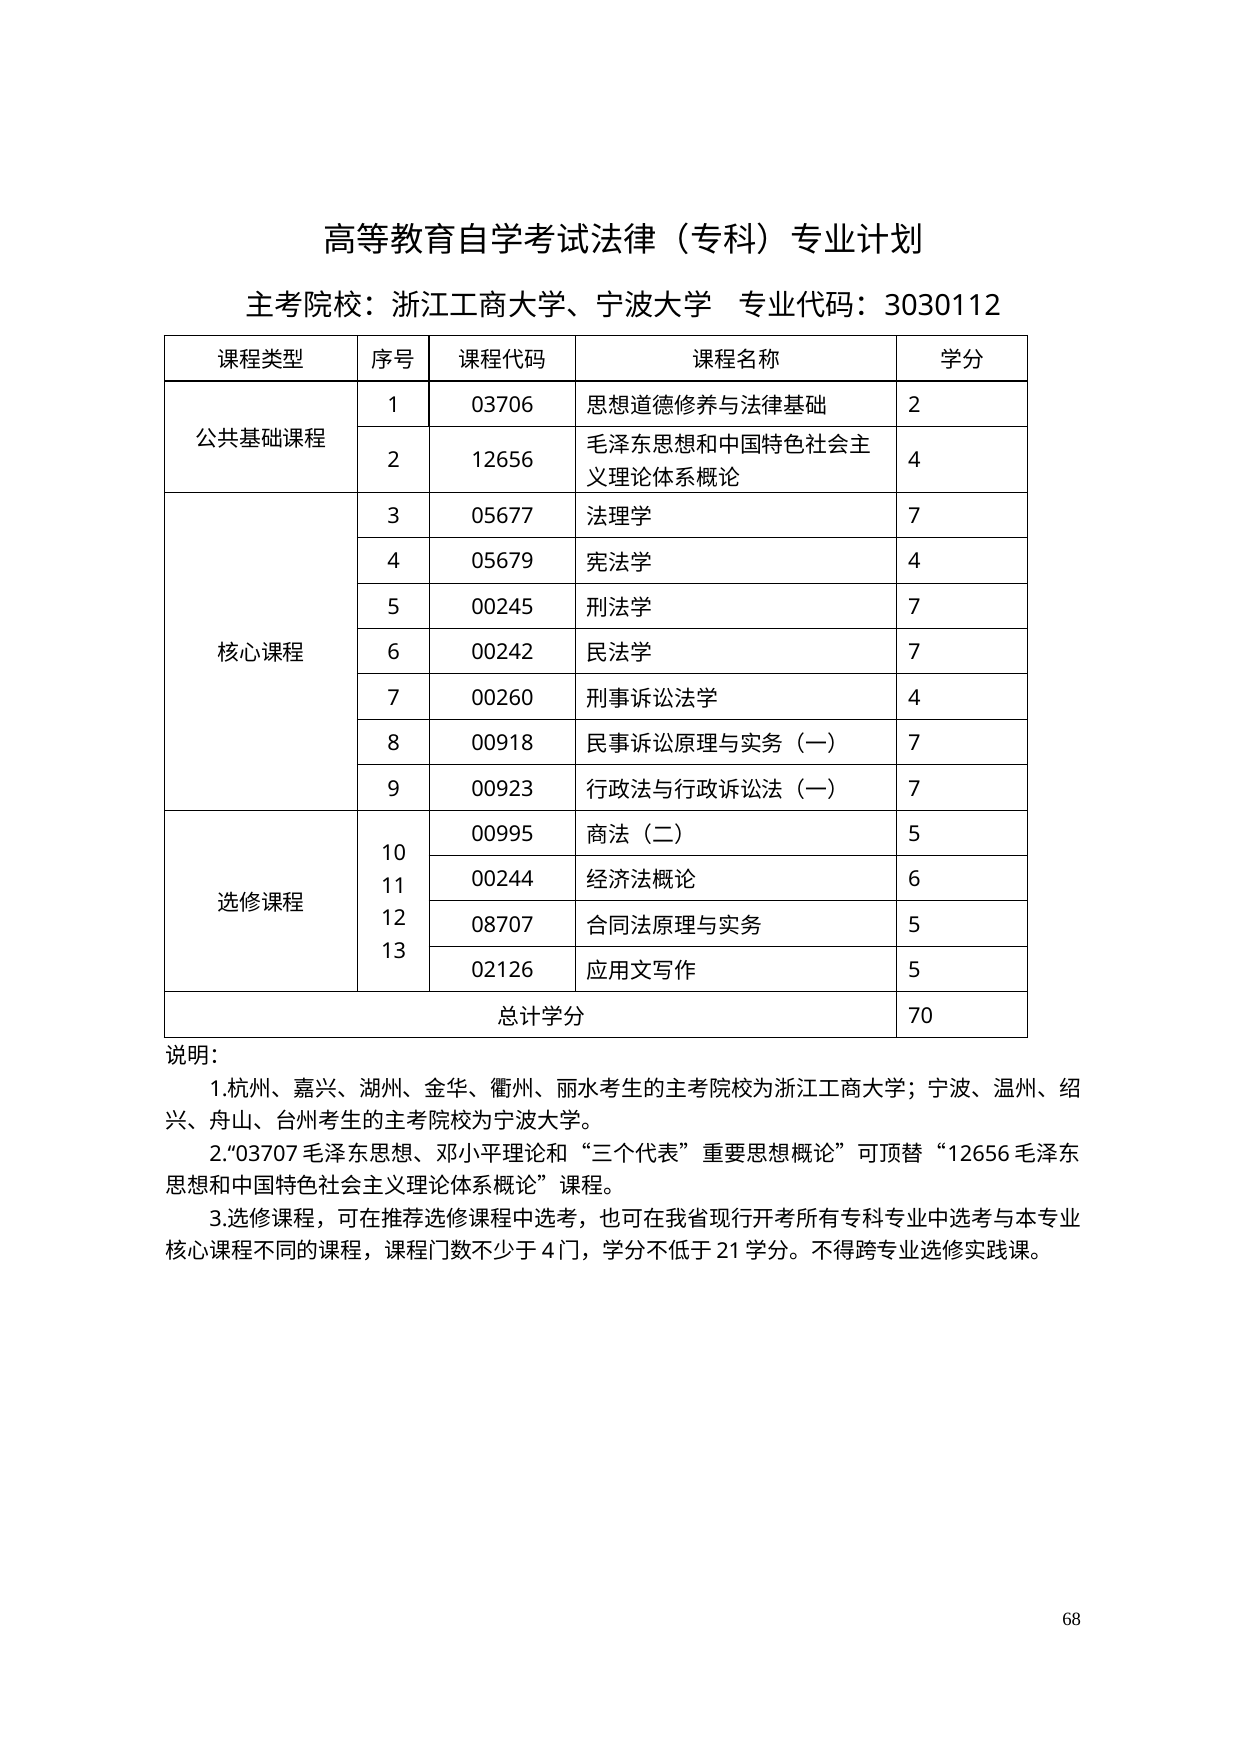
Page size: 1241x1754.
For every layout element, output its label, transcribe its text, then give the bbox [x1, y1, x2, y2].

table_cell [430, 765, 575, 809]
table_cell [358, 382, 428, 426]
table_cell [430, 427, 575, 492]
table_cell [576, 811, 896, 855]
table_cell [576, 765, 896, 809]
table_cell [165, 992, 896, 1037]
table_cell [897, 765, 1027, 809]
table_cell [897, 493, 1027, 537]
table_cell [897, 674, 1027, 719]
text 1.杭州、嘉兴、湖州、金华、衢州、丽水考生的主考院校为浙江工商大学；宁波、温州、绍兴、舟山、台州考生的主考院校为宁波大学。 [165, 1070, 1081, 1135]
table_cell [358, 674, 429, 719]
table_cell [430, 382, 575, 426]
text 3.选修课程，可在推荐选修课程中选考，也可在我省现行开考所有专科专业中选考与本专业核心课程不同的课程，课程门数不少于4门，学分不低于21学分。不得跨专业选修实践课。 [165, 1200, 1081, 1265]
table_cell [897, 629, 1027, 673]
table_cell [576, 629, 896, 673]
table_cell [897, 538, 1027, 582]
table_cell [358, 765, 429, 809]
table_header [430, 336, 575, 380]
text 说明： [165, 1038, 1081, 1070]
text 2.“03707毛泽东思想、邓小平理论和“三个代表”重要思想概论”可顶替“12656毛泽东思想和中国特色社会主义理论体系概论”课程。 [165, 1135, 1081, 1200]
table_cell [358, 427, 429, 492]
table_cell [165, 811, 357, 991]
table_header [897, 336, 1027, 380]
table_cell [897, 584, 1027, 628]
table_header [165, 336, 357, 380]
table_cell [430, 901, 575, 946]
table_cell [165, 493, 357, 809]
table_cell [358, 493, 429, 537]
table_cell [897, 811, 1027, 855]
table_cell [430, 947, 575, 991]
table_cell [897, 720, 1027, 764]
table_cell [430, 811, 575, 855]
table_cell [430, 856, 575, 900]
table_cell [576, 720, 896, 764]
text 主考院校：浙江工商大学、宁波大学 专业代码：3030112 [165, 270, 1081, 335]
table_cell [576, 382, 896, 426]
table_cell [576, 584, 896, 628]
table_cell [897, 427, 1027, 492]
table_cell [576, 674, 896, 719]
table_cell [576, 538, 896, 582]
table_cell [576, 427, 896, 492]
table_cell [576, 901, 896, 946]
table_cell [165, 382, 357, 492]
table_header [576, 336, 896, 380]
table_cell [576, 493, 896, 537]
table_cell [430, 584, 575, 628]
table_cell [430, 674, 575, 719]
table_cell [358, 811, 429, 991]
text 高等教育自学考试法律（专科）专业计划 [165, 205, 1081, 270]
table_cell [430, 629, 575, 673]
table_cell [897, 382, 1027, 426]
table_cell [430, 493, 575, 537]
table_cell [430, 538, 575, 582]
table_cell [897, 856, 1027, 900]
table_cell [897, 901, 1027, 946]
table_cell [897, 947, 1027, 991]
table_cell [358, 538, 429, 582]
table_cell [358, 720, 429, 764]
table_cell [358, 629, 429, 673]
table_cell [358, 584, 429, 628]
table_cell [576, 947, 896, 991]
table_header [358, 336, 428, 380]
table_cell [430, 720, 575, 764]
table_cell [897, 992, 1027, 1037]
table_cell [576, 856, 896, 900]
